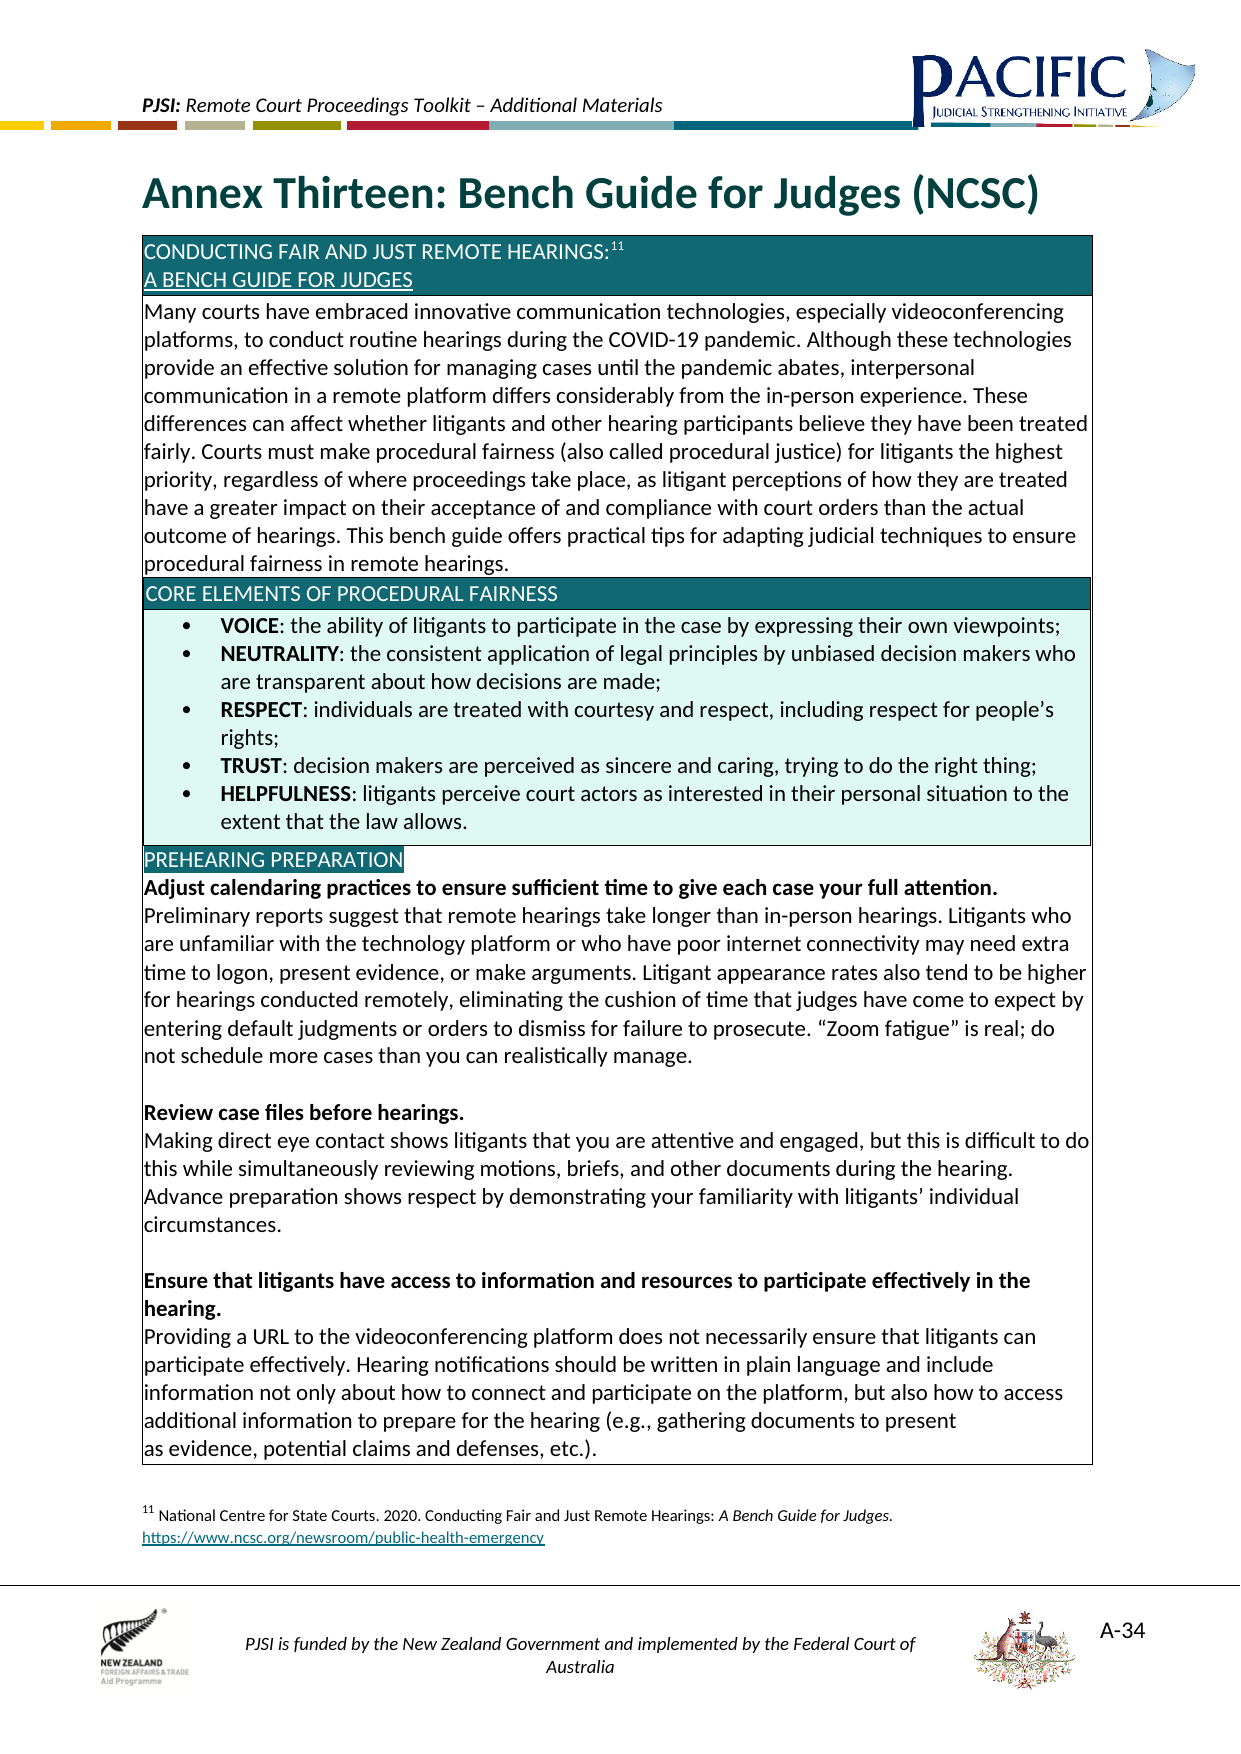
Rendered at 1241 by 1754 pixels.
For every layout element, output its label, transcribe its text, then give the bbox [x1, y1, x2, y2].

picture [0, 48, 1195, 130]
picture [969, 1608, 1080, 1691]
picture [92, 1602, 196, 1692]
